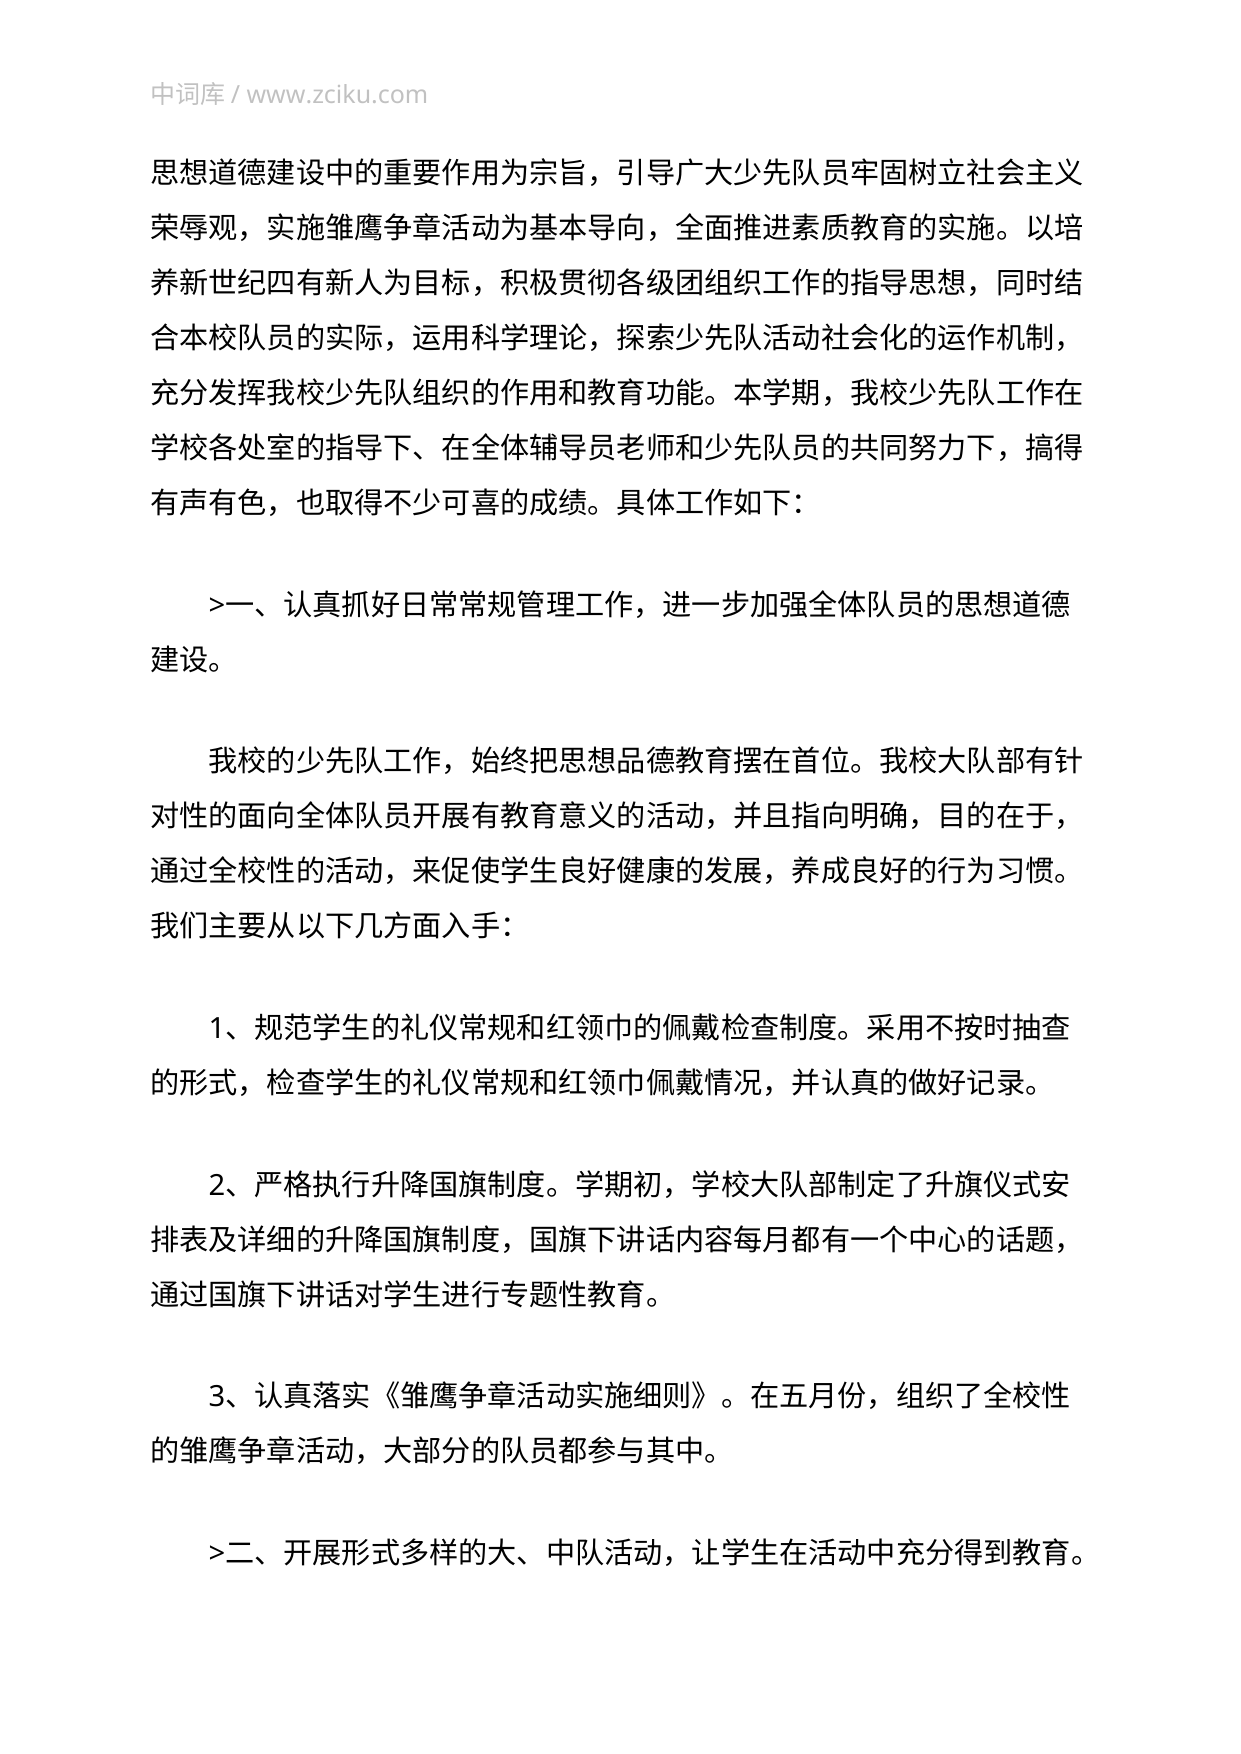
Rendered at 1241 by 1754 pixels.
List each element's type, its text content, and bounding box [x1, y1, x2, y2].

text >二、开展形式多样的大、中队活动，让学生在活动中充分得到教育。 [150, 1529, 1090, 1572]
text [150, 150, 1090, 522]
text >一、认真抓好日常常规管理工作，进一步加强全体队员的思想道德建设。 [150, 581, 1090, 678]
text 3、认真落实《雏鹰争章活动实施细则》。在五月份，组织了全校性的雏鹰争章活动，大部分的队员都参与其中。 [150, 1373, 1090, 1470]
text 1、规范学生的礼仪常规和红领巾的佩戴检查制度。采用不按时抽查的形式，检查学生的礼仪常规和红领巾佩戴情况，并认真的做好记录。 [150, 1004, 1090, 1102]
text 2、严格执行升降国旗制度。学期初，学校大队部制定了升旗仪式安排表及详细的升降国旗制度，国旗下讲话内容每月都有一个中心的话题，通过国旗下讲话对学生进行专题性教育。 [150, 1161, 1090, 1313]
text 我校的少先队工作，始终把思想品德教育摆在首位。我校大队部有针对性的面向全体队员开展有教育意义的活动，并且指向明确，目的在于，通过全校性的活动，来促使学生良好健康的发展，养成良好的行为习惯。我们主要从以下几方面入手： [150, 738, 1090, 945]
